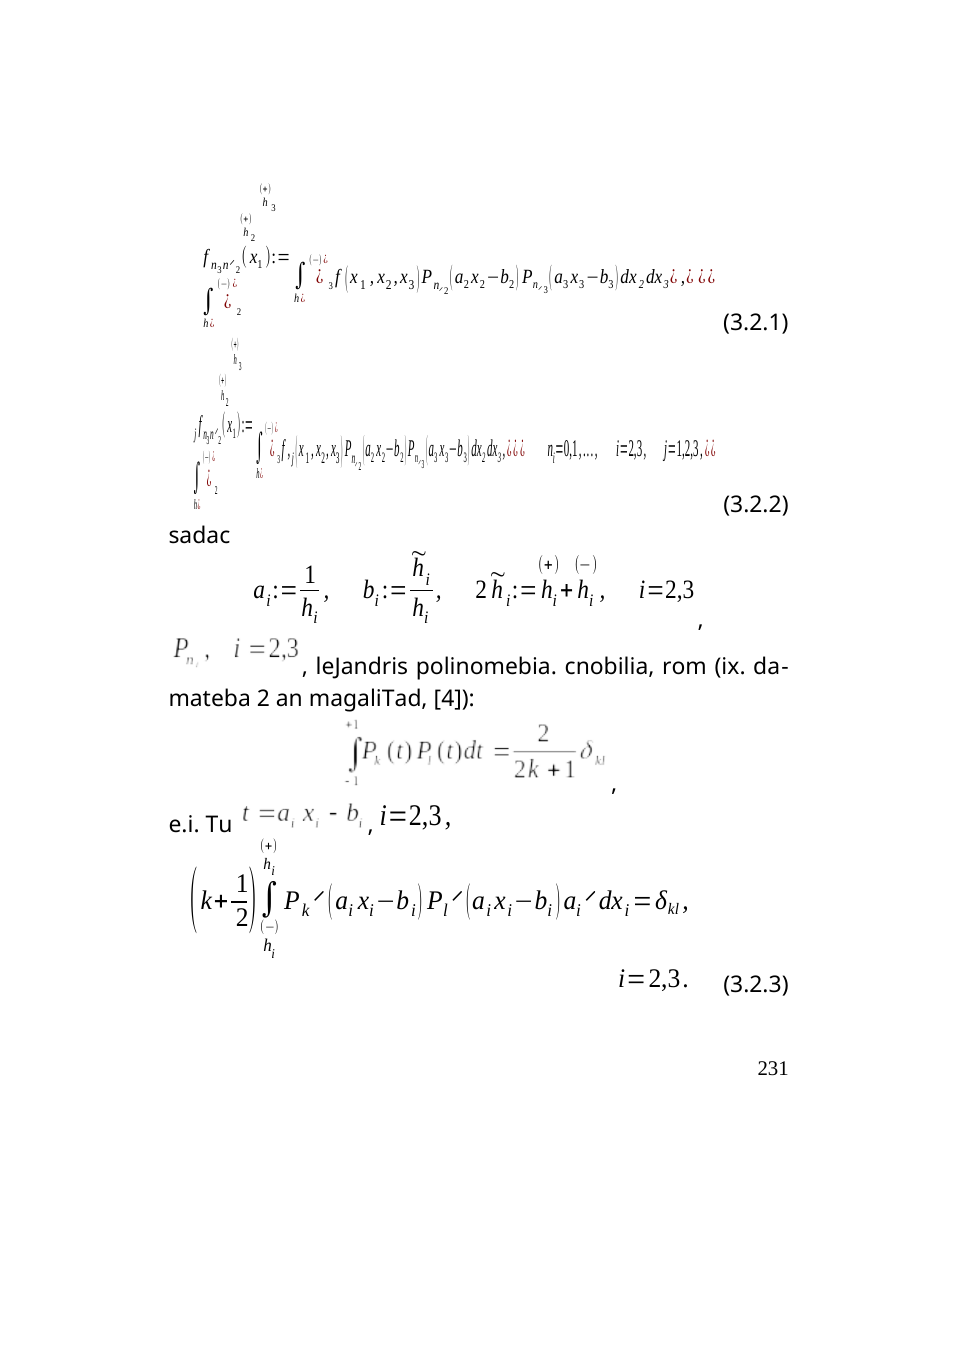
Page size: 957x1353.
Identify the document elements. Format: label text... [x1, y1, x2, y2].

text , [168, 713, 788, 799]
text , [168, 550, 788, 635]
text (3.2.2) [168, 337, 788, 519]
text e.i. Tu , [168, 799, 788, 839]
text (3.2.1) [168, 183, 788, 337]
text sadac [168, 519, 788, 550]
text , leJandris polinomebia. cnobilia, rom (ix. damateba 2 an magaliTad, [4]): [168, 635, 788, 713]
text (3.2.3) [168, 839, 788, 1000]
